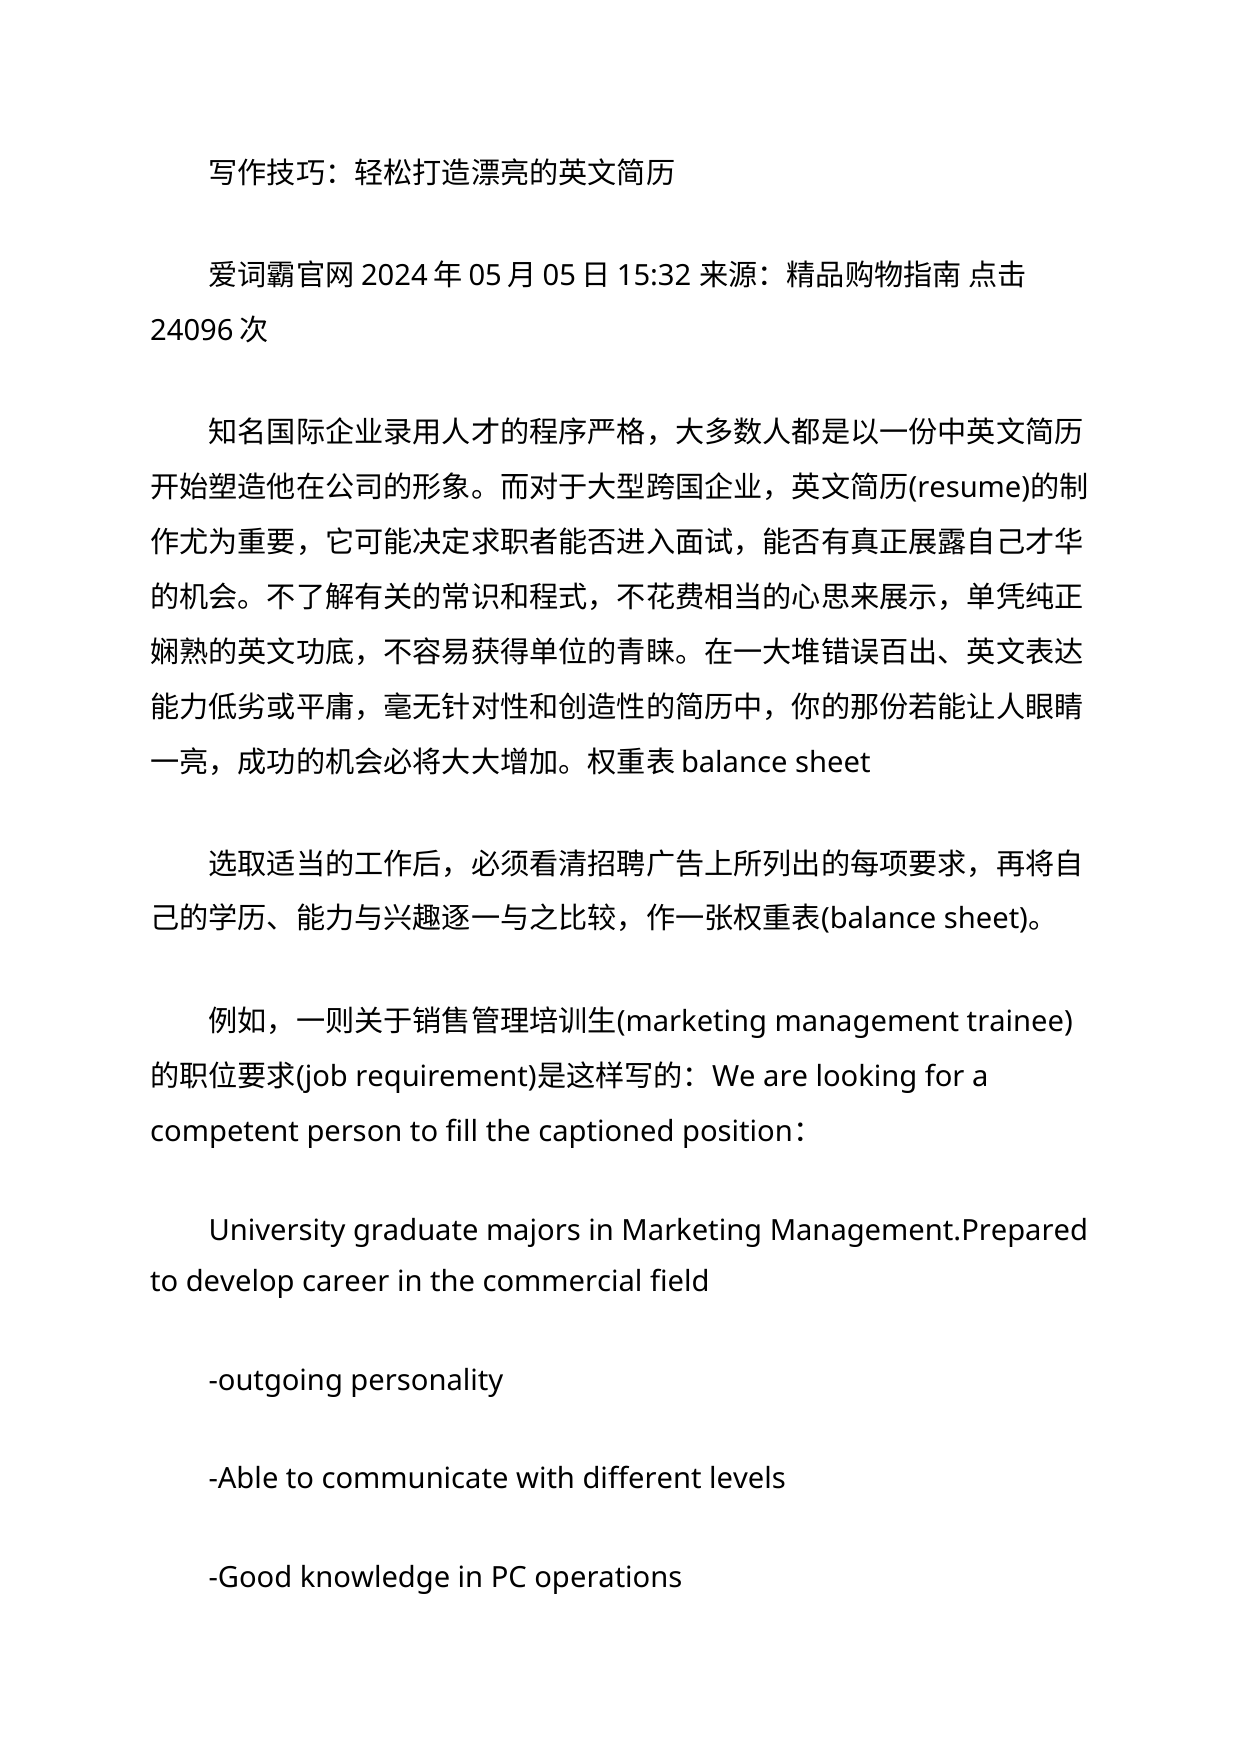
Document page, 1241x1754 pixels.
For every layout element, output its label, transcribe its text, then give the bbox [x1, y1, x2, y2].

text University graduate majors in Marketing Management.Prepared to develop career in the commercial field [150, 1209, 1090, 1300]
text 写作技巧：轻松打造漂亮的英文简历 [150, 150, 1090, 192]
text 知名国际企业录用人才的程序严格，大多数人都是以一份中英文简历开始塑造他在公司的形象。而对于大型跨国企业，英文简历(resume)的制作尤为重要，它可能决定求职者能否进入面试，能否有真正展露自己才华的机会。不了解有关的常识和程式，不花费相当的心思来展示，单凭纯正娴熟的英文功底，不容易获得单位的青睐。在一大堆错误百出、英文表达能力低劣或平庸，毫无针对性和创造性的简历中，你的那份若能让人眼睛一亮，成功的机会必将大大增加。权重表balance sheet [150, 409, 1090, 781]
text 例如，一则关于销售管理培训生(marketing management trainee)的职位要求(job requirement)是这样写的：We are looking for a competent person to fill the captioned position： [150, 997, 1090, 1149]
text 选取适当的工作后，必须看清招聘广告上所列出的每项要求，再将自己的学历、能力与兴趣逐一与之比较，作一张权重表(balance sheet)。 [150, 840, 1090, 937]
text -Good knowledge in PC operations [150, 1556, 1090, 1596]
text -outgoing personality [150, 1359, 1090, 1399]
text -Able to communicate with different levels [150, 1457, 1090, 1497]
text 爱词霸官网 2024年05月05日15:32 来源：精品购物指南 点击 24096次 [150, 252, 1090, 349]
